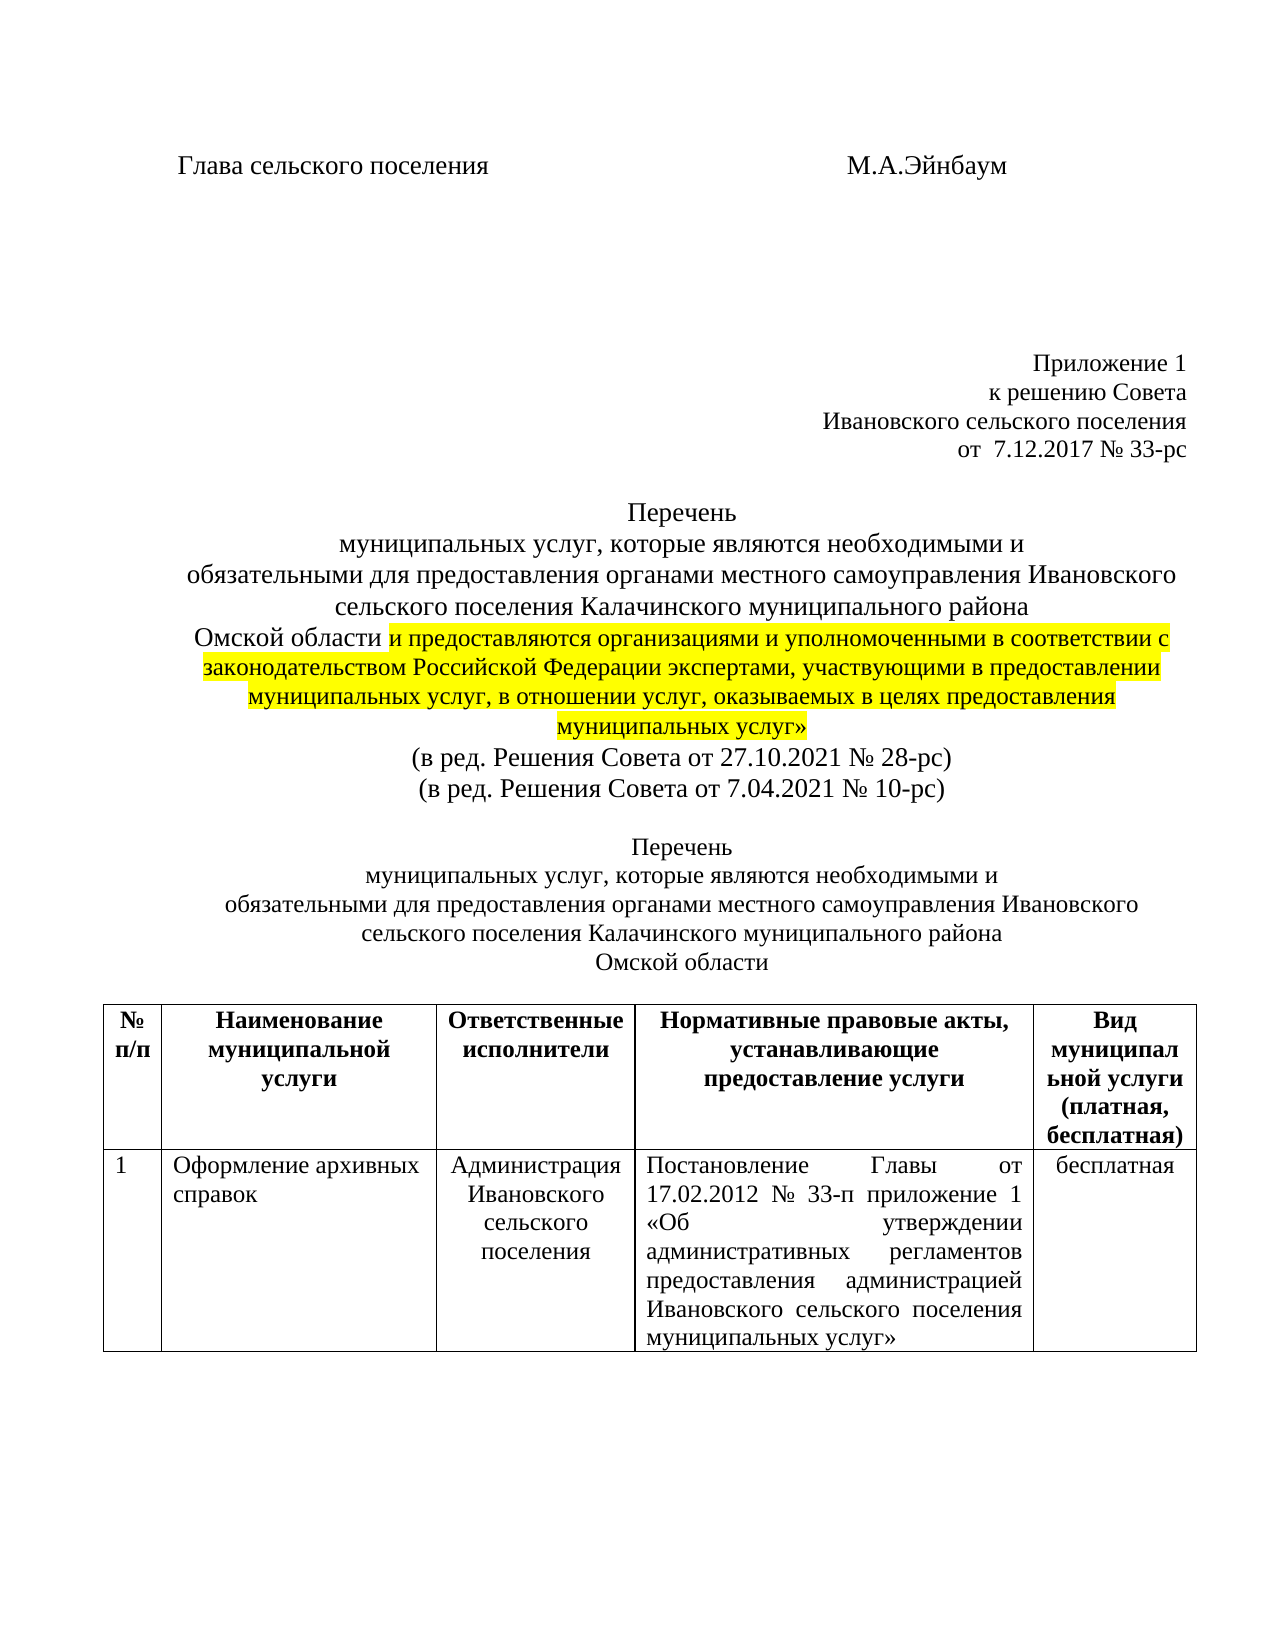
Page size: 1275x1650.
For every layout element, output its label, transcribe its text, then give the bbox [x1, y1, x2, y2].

text (в ред. Решения Совета от 7.04.2021 № 10-рс) [177, 772, 1186, 803]
text муниципальных услуг, которые являются необходимыми и [177, 860, 1186, 889]
text Ивановского сельского поселения [177, 406, 1186, 434]
table_cell бесплатная [1034, 1150, 1196, 1351]
text (в ред. Решения Совета от 27.10.2021 № 28-рс) [177, 741, 1186, 772]
text Перечень [177, 832, 1186, 860]
text Глава сельского поселения М.А.Эйнбаум [177, 149, 1186, 181]
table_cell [437, 1150, 634, 1351]
table_header № п/п [104, 1005, 161, 1149]
text Омской области [177, 947, 1186, 975]
table_header Наименование муниципальной услуги [162, 1005, 436, 1149]
text обязательными для предоставления органами местного самоуправления Ивановского сельского поселения Калачинского муниципального района [177, 558, 1186, 621]
text Перечень [177, 496, 1186, 527]
table_header Нормативные правовые акты, устанавливающие предоставление услуги [636, 1005, 1033, 1149]
text Приложение 1 [177, 348, 1186, 377]
text к решению Совета [177, 377, 1186, 406]
table_header Вид муниципальной услуги (платная, бесплатная) [1034, 1005, 1196, 1149]
table_cell 1 [104, 1150, 161, 1351]
text муниципальных услуг, которые являются необходимыми и [177, 527, 1186, 558]
table_cell Постановление Главы от 17.02.2012 № 33-п приложение 1 «Об утверждении административных регламентов предоставления администрацией Ивановского сельского поселения муниципальных услуг» [636, 1150, 1033, 1351]
table_cell Оформление архивных справок [162, 1150, 436, 1351]
text от 7.12.2017 № 33-рс [177, 434, 1186, 463]
table_header Ответственные исполнители [437, 1005, 634, 1149]
text обязательными для предоставления органами местного самоуправления Ивановского сельского поселения Калачинского муниципального района [177, 889, 1186, 947]
text Омской области и предоставляются организациями и уполномоченными в соответствии с законодательством Российской Федерации экспертами, участвующими в предоставлении муниципальных услуг, в отношении услуг, оказываемых в целях предоставления муниципальных услуг» [177, 621, 1186, 741]
